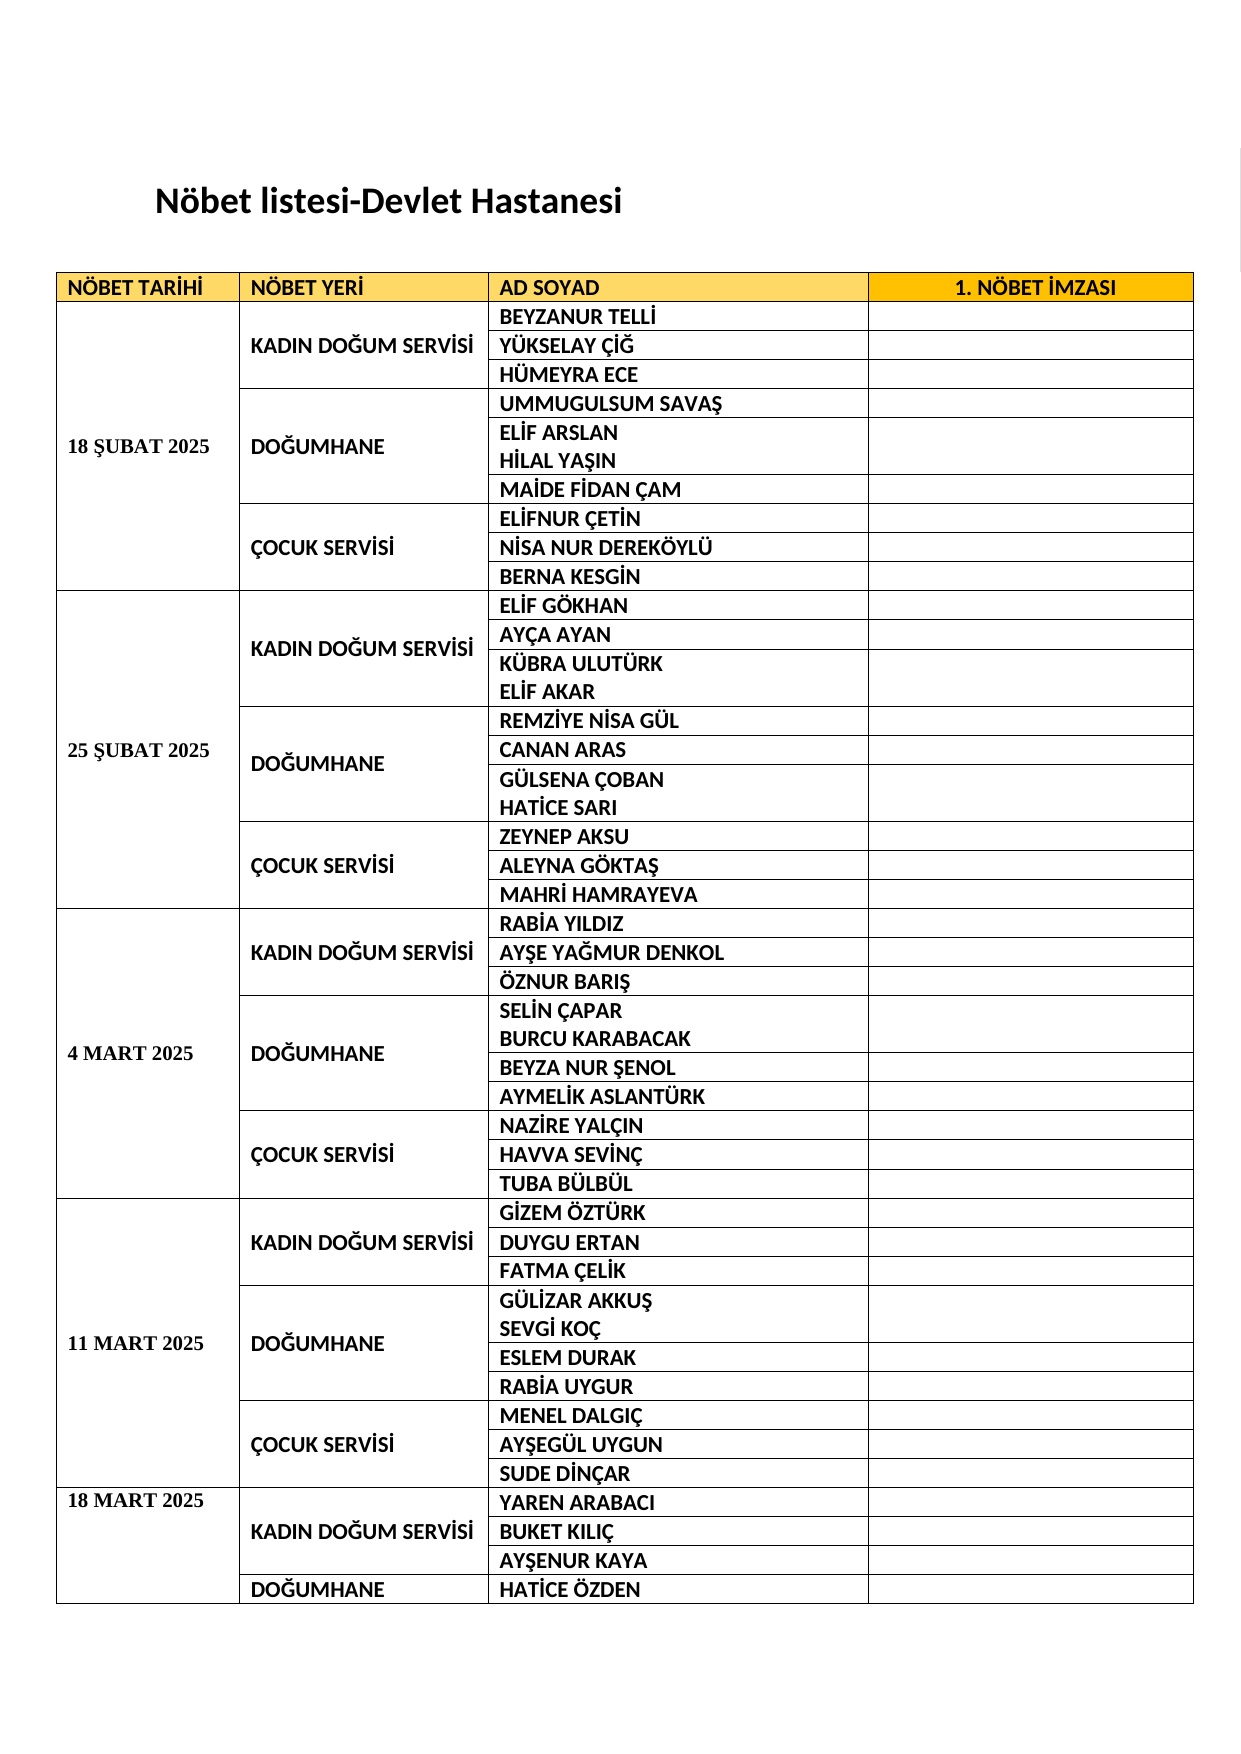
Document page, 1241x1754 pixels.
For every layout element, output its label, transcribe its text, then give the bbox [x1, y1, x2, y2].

table_cell BEYZANUR TELLİ [489, 302, 868, 330]
table_cell AYŞEGÜL UYGUN [489, 1430, 868, 1458]
table_cell 25 ŞUBAT 2025 [57, 591, 239, 908]
table_cell DOĞUMHANE [240, 996, 488, 1110]
table_cell KÜBRA ULUTÜRK ELİF AKAR [489, 650, 868, 706]
table_cell RABİA YILDIZ [489, 909, 868, 937]
table_cell GİZEM ÖZTÜRK [489, 1199, 868, 1227]
table_header Nöbet listesi-Devlet Hastanesi [148, 148, 1240, 272]
table_cell [869, 938, 1193, 966]
table_cell [869, 765, 1193, 821]
table_cell UMMUGULSUM SAVAŞ [489, 389, 868, 417]
table_cell KADIN DOĞUM SERVİSİ [240, 1199, 488, 1285]
table_cell ÇOCUK SERVİSİ [240, 822, 488, 908]
table_cell FATMA ÇELİK [489, 1257, 868, 1285]
table_cell [869, 1343, 1193, 1371]
table_cell ELİFNUR ÇETİN [489, 504, 868, 532]
table_cell HÜMEYRA ECE [489, 360, 868, 388]
table_cell [869, 1257, 1193, 1285]
table_cell [869, 1488, 1193, 1516]
table_cell [869, 389, 1193, 417]
table_cell 4 MART 2025 [57, 909, 239, 1197]
table_cell BUKET KILIÇ [489, 1517, 868, 1545]
table_cell HAVVA SEVİNÇ [489, 1140, 868, 1168]
table_cell 18 MART 2025 [57, 1488, 239, 1603]
table_cell AYMELİK ASLANTÜRK [489, 1082, 868, 1110]
table_cell [869, 562, 1193, 590]
table_cell [869, 1053, 1193, 1081]
table_cell [869, 909, 1193, 937]
table_cell [869, 736, 1193, 764]
table_cell [869, 418, 1193, 474]
table_cell [869, 1546, 1193, 1574]
table_header AD SOYAD [489, 273, 868, 301]
table_cell [869, 302, 1193, 330]
table_cell [869, 967, 1193, 995]
table_cell SUDE DİNÇAR [489, 1459, 868, 1487]
table_cell CANAN ARAS [489, 736, 868, 764]
table_cell AYŞENUR KAYA [489, 1546, 868, 1574]
table_cell DOĞUMHANE [240, 707, 488, 821]
table_cell BERNA KESGİN [489, 562, 868, 590]
table_cell [869, 620, 1193, 648]
table_cell GÜLSENA ÇOBAN HATİCE SARI [489, 765, 868, 821]
table_cell [869, 1575, 1193, 1603]
table_cell [869, 331, 1193, 359]
table_cell [869, 851, 1193, 879]
table_cell KADIN DOĞUM SERVİSİ [240, 591, 488, 706]
table_cell NAZİRE YALÇIN [489, 1111, 868, 1139]
table_cell [869, 533, 1193, 561]
table_cell [869, 1140, 1193, 1168]
table_cell REMZİYE NİSA GÜL [489, 707, 868, 734]
table_cell ELİF ARSLAN HİLAL YAŞIN [489, 418, 868, 474]
table_cell [869, 1401, 1193, 1429]
table_cell [869, 1372, 1193, 1400]
table_cell BEYZA NUR ŞENOL [489, 1053, 868, 1081]
table_cell RABİA UYGUR [489, 1372, 868, 1400]
table_cell GÜLİZAR AKKUŞ SEVGİ KOÇ [489, 1286, 868, 1342]
table_cell 18 ŞUBAT 2025 [57, 302, 239, 590]
table_cell ZEYNEP AKSU [489, 822, 868, 850]
table_cell [869, 707, 1193, 734]
table_cell ÇOCUK SERVİSİ [240, 1401, 488, 1487]
table_cell ÇOCUK SERVİSİ [240, 1111, 488, 1197]
table_cell [869, 504, 1193, 532]
table_cell HATİCE ÖZDEN [489, 1575, 868, 1603]
table_cell [869, 1430, 1193, 1458]
table_cell [869, 650, 1193, 706]
table_cell TUBA BÜLBÜL [489, 1170, 868, 1197]
table_cell [869, 996, 1193, 1052]
table_cell MAHRİ HAMRAYEVA [489, 880, 868, 908]
table_cell [869, 591, 1193, 619]
table_cell [869, 475, 1193, 503]
table_cell [869, 1170, 1193, 1197]
table_cell [869, 880, 1193, 908]
table_cell NİSA NUR DEREKÖYLÜ [489, 533, 868, 561]
table_header 1. NÖBET İMZASI [869, 273, 1193, 301]
table_cell ÇOCUK SERVİSİ [240, 504, 488, 590]
table_header NÖBET TARİHİ [57, 273, 239, 301]
table_cell AYÇA AYAN [489, 620, 868, 648]
table_cell KADIN DOĞUM SERVİSİ [240, 302, 488, 388]
table_cell YÜKSELAY ÇİĞ [489, 331, 868, 359]
table_cell MENEL DALGIÇ [489, 1401, 868, 1429]
table_cell DUYGU ERTAN [489, 1228, 868, 1256]
table_cell ESLEM DURAK [489, 1343, 868, 1371]
table_cell DOĞUMHANE [240, 389, 488, 503]
table_cell MAİDE FİDAN ÇAM [489, 475, 868, 503]
table_cell KADIN DOĞUM SERVİSİ [240, 1488, 488, 1574]
table_cell 11 MART 2025 [57, 1199, 239, 1487]
table_cell [869, 1228, 1193, 1256]
table_cell AYŞE YAĞMUR DENKOL [489, 938, 868, 966]
table_cell [869, 1517, 1193, 1545]
table_cell YAREN ARABACI [489, 1488, 868, 1516]
table_cell SELİN ÇAPAR BURCU KARABACAK [489, 996, 868, 1052]
table_cell KADIN DOĞUM SERVİSİ [240, 909, 488, 995]
table_cell DOĞUMHANE [240, 1575, 488, 1603]
table_cell DOĞUMHANE [240, 1286, 488, 1400]
table_cell ALEYNA GÖKTAŞ [489, 851, 868, 879]
table_cell [869, 822, 1193, 850]
table_cell ELİF GÖKHAN [489, 591, 868, 619]
table_header NÖBET YERİ [240, 273, 488, 301]
table_cell ÖZNUR BARIŞ [489, 967, 868, 995]
table_cell [869, 360, 1193, 388]
table_cell [869, 1111, 1193, 1139]
table_cell [869, 1286, 1193, 1342]
table_cell [869, 1459, 1193, 1487]
table_cell [869, 1199, 1193, 1227]
table_cell [869, 1082, 1193, 1110]
